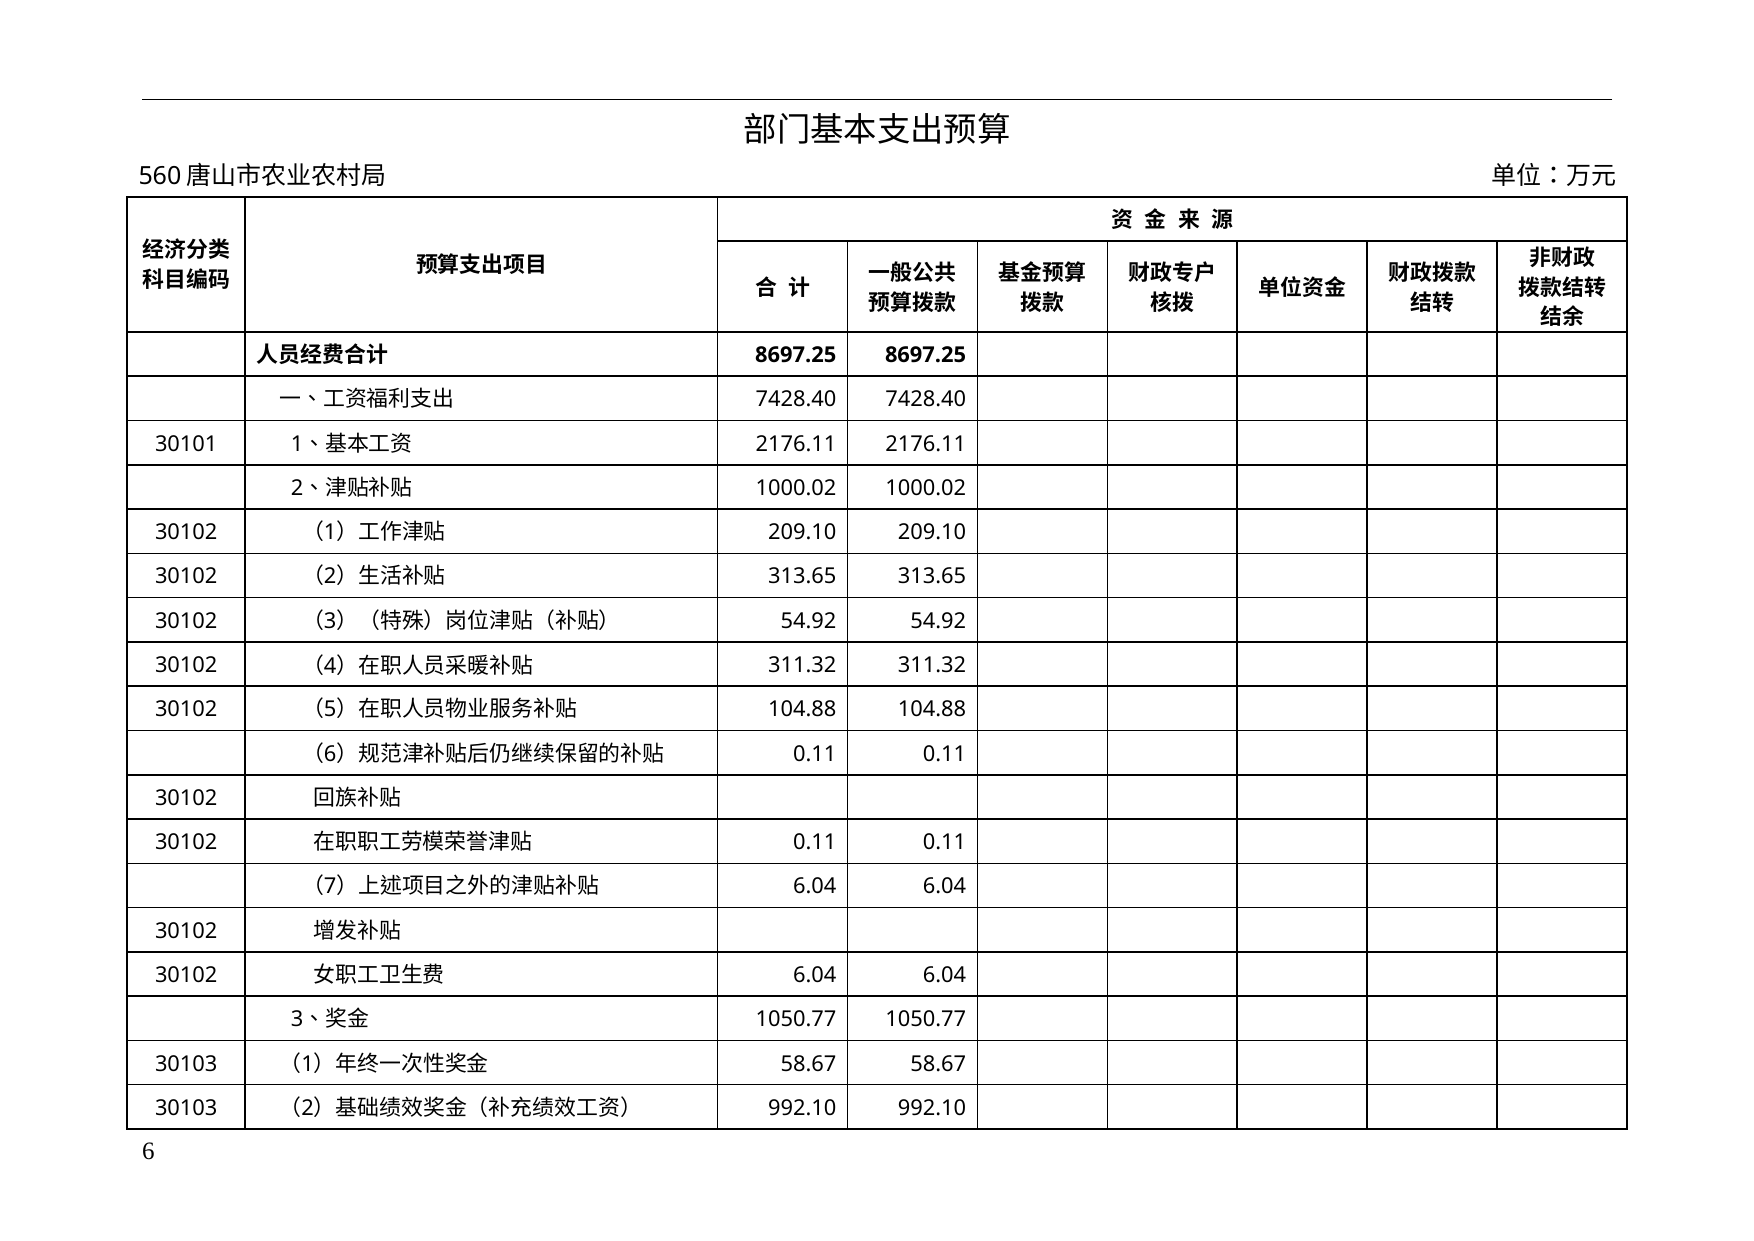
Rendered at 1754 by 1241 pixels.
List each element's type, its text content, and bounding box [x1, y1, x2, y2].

table_cell [1498, 377, 1626, 420]
table_cell 30102 [128, 820, 244, 862]
table_cell 单位资金 [1238, 242, 1366, 331]
table_cell 58.67 [848, 1041, 977, 1084]
table_cell 30102 [128, 510, 244, 552]
table_cell [1368, 333, 1496, 375]
table_cell 基金预算 拨款 [978, 242, 1107, 331]
table_cell 合 计 [718, 242, 847, 331]
table_cell 311.32 [718, 643, 847, 685]
table_cell [1238, 776, 1366, 818]
table_cell 6.04 [848, 953, 977, 995]
table_cell [978, 1041, 1107, 1084]
table_cell [1108, 510, 1236, 552]
table_cell [1108, 731, 1236, 774]
table_cell [1108, 643, 1236, 685]
table_cell [1238, 510, 1366, 552]
table_cell [1108, 864, 1236, 907]
table_cell 313.65 [848, 554, 977, 597]
table_cell [1368, 953, 1496, 995]
table_cell [1368, 421, 1496, 464]
table_cell [1238, 643, 1366, 685]
table_cell [1498, 333, 1626, 375]
table_cell 在职职工劳模荣誉津贴 [246, 820, 717, 862]
table_cell [978, 377, 1107, 420]
table_cell 992.10 [718, 1085, 847, 1128]
table_cell [978, 421, 1107, 464]
table_cell [1498, 554, 1626, 597]
table_cell [1498, 731, 1626, 774]
table_cell 104.88 [848, 687, 977, 729]
table_cell 2176.11 [718, 421, 847, 464]
table_cell 54.92 [848, 598, 977, 641]
table_cell （5）在职人员物业服务补贴 [246, 687, 717, 729]
table_cell （1）年终一次性奖金 [246, 1041, 717, 1084]
table_cell [1368, 908, 1496, 951]
table_cell [848, 776, 977, 818]
table_cell [1498, 776, 1626, 818]
table_cell [1498, 687, 1626, 729]
table_cell [1238, 421, 1366, 464]
table_cell [978, 466, 1107, 508]
table_cell [718, 908, 847, 951]
table_cell [978, 1085, 1107, 1128]
table_cell [1368, 997, 1496, 1039]
table_cell 0.11 [848, 820, 977, 862]
table_cell [128, 731, 244, 774]
table_cell 2、津贴补贴 [246, 466, 717, 508]
table_cell [1238, 953, 1366, 995]
table_cell [1498, 1041, 1626, 1084]
table_cell [848, 908, 977, 951]
table_cell [1238, 1041, 1366, 1084]
table_cell 一般公共 预算拨款 [848, 242, 977, 331]
table_cell [1368, 554, 1496, 597]
table_cell [1108, 421, 1236, 464]
table_cell 104.88 [718, 687, 847, 729]
table_cell [1108, 687, 1236, 729]
table_cell [978, 687, 1107, 729]
table_cell [1238, 333, 1366, 375]
table_cell 增发补贴 [246, 908, 717, 951]
table_cell 54.92 [718, 598, 847, 641]
table_cell [1368, 731, 1496, 774]
table_cell [128, 377, 244, 420]
table_cell 1、基本工资 [246, 421, 717, 464]
table_cell [1238, 687, 1366, 729]
table_cell 30102 [128, 554, 244, 597]
table_cell [1498, 953, 1626, 995]
table_cell 经济分类科目编码 [128, 198, 244, 331]
table_cell [978, 776, 1107, 818]
table_cell [1238, 466, 1366, 508]
table_cell 313.65 [718, 554, 847, 597]
table_cell [128, 864, 244, 907]
table_cell [1498, 421, 1626, 464]
table_cell 财政专户 核拨 [1108, 242, 1236, 331]
table_cell [1108, 333, 1236, 375]
table_cell [1368, 1085, 1496, 1128]
table_cell [1238, 908, 1366, 951]
table_cell [978, 908, 1107, 951]
table_cell （6）规范津补贴后仍继续保留的补贴 [246, 731, 717, 774]
table_cell [1108, 1085, 1236, 1128]
table_cell [978, 997, 1107, 1039]
table_cell [128, 466, 244, 508]
table_cell 8697.25 [848, 333, 977, 375]
table_cell 30102 [128, 953, 244, 995]
table_cell [1108, 908, 1236, 951]
table_cell （4）在职人员采暖补贴 [246, 643, 717, 685]
table_cell 7428.40 [848, 377, 977, 420]
table_cell 6.04 [718, 953, 847, 995]
table_cell 人员经费合计 [246, 333, 717, 375]
table_cell [1368, 820, 1496, 862]
table_cell [1108, 377, 1236, 420]
table_cell [978, 820, 1107, 862]
table_cell 30101 [128, 421, 244, 464]
table_cell [1108, 997, 1236, 1039]
table_cell 回族补贴 [246, 776, 717, 818]
table_cell 2176.11 [848, 421, 977, 464]
table_cell 0.11 [848, 731, 977, 774]
table_cell [1238, 820, 1366, 862]
table_cell [978, 510, 1107, 552]
table_cell [1498, 864, 1626, 907]
table_cell [1368, 643, 1496, 685]
table_cell 58.67 [718, 1041, 847, 1084]
text 部门基本支出预算 [142, 106, 1612, 152]
table_cell 非财政 拨款结转 结余 [1498, 242, 1626, 331]
table_cell [1498, 598, 1626, 641]
table_cell 6.04 [848, 864, 977, 907]
table_cell （3）（特殊）岗位津贴（补贴） [246, 598, 717, 641]
table_cell [128, 997, 244, 1039]
table_cell [1368, 1041, 1496, 1084]
table_cell [978, 643, 1107, 685]
table_cell [1238, 864, 1366, 907]
table_cell [1498, 643, 1626, 685]
table_cell [1498, 1085, 1626, 1128]
table_cell （7）上述项目之外的津贴补贴 [246, 864, 717, 907]
table_cell [1108, 953, 1236, 995]
table_cell 1000.02 [848, 466, 977, 508]
table_cell [1368, 598, 1496, 641]
table_cell 30102 [128, 776, 244, 818]
table_cell [128, 333, 244, 375]
table_cell [1108, 1041, 1236, 1084]
table_cell [1108, 466, 1236, 508]
table_cell [1238, 377, 1366, 420]
table_cell [1498, 908, 1626, 951]
table_cell [1368, 864, 1496, 907]
table_cell 3、奖金 [246, 997, 717, 1039]
table_cell 209.10 [718, 510, 847, 552]
table_cell 7428.40 [718, 377, 847, 420]
table_cell [1238, 1085, 1366, 1128]
table_cell [978, 333, 1107, 375]
table_cell 992.10 [848, 1085, 977, 1128]
table_cell [1238, 554, 1366, 597]
table_cell 30103 [128, 1085, 244, 1128]
table_cell 311.32 [848, 643, 977, 685]
table_cell [978, 598, 1107, 641]
table_cell 1050.77 [718, 997, 847, 1039]
table_cell 30102 [128, 598, 244, 641]
table_cell [1238, 598, 1366, 641]
table_cell 0.11 [718, 731, 847, 774]
table_cell 财政拨款 结转 [1368, 242, 1496, 331]
table_cell [978, 554, 1107, 597]
table_cell 0.11 [718, 820, 847, 862]
table_cell 30102 [128, 908, 244, 951]
table_cell [1368, 510, 1496, 552]
table_cell [1108, 820, 1236, 862]
table_cell [1368, 776, 1496, 818]
table_cell 8697.25 [718, 333, 847, 375]
table_cell 女职工卫生费 [246, 953, 717, 995]
table_header 560唐山市农业农村局 [128, 153, 717, 196]
table_cell [1238, 997, 1366, 1039]
table_cell [1238, 731, 1366, 774]
table_cell [978, 953, 1107, 995]
table_cell 1000.02 [718, 466, 847, 508]
table_cell 1050.77 [848, 997, 977, 1039]
table_cell 6.04 [718, 864, 847, 907]
table_cell （2）生活补贴 [246, 554, 717, 597]
table_cell [1498, 820, 1626, 862]
table_cell [1498, 466, 1626, 508]
table_cell 30103 [128, 1041, 244, 1084]
table_cell [718, 776, 847, 818]
table_cell [1498, 997, 1626, 1039]
table_header 单位：万元 [718, 153, 1626, 196]
table_cell [1368, 466, 1496, 508]
table_cell [1108, 598, 1236, 641]
table_cell 一、工资福利支出 [246, 377, 717, 420]
table_cell [1108, 554, 1236, 597]
table_cell [1108, 776, 1236, 818]
table_cell （2）基础绩效奖金（补充绩效工资） [246, 1085, 717, 1128]
table_cell 资 金 来 源 [718, 198, 1626, 240]
table_cell [1498, 510, 1626, 552]
table_cell 30102 [128, 643, 244, 685]
table_cell 209.10 [848, 510, 977, 552]
table_cell （1）工作津贴 [246, 510, 717, 552]
table_cell [978, 731, 1107, 774]
table_cell 30102 [128, 687, 244, 729]
table_cell [978, 864, 1107, 907]
table_cell [1368, 377, 1496, 420]
table_cell 预算支出项目 [246, 198, 717, 331]
table_cell [1368, 687, 1496, 729]
